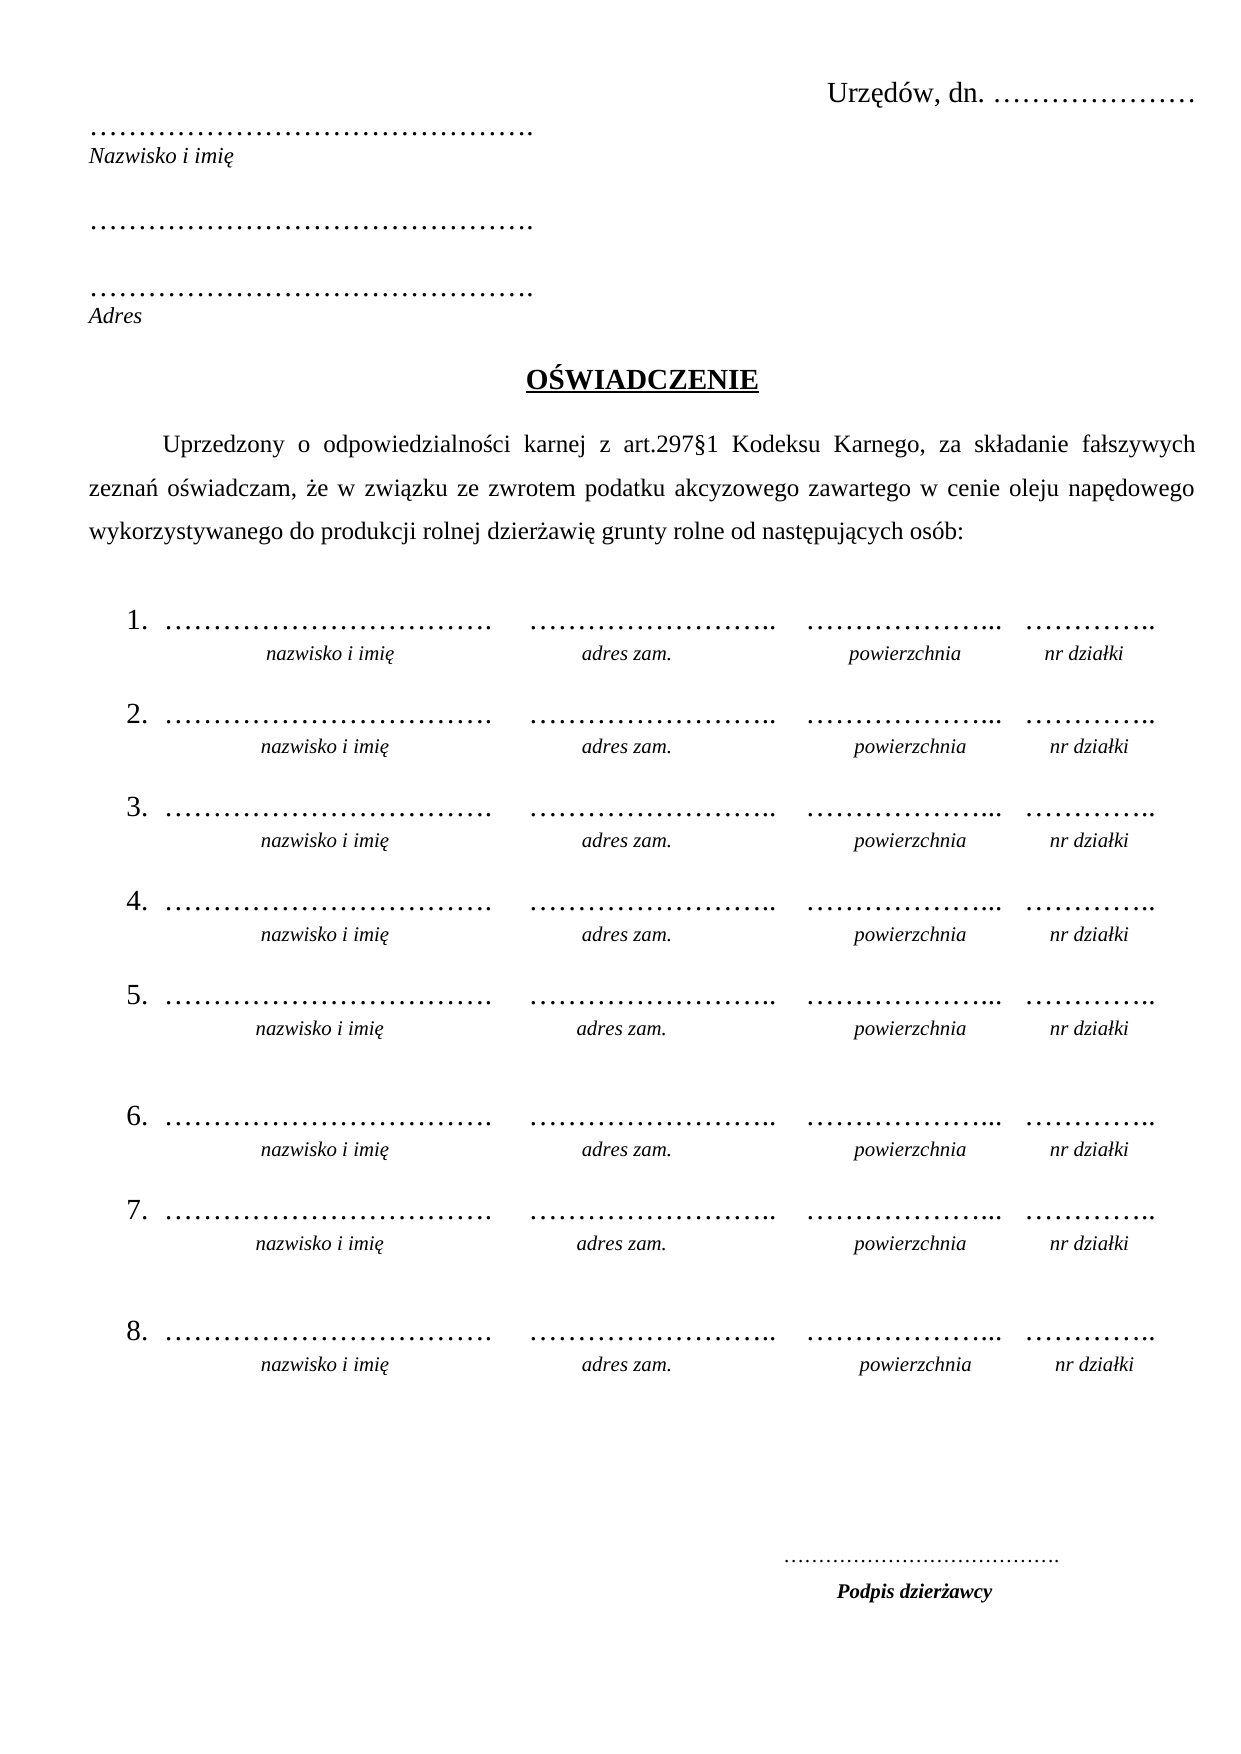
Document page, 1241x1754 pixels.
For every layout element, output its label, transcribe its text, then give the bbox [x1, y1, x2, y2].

list ……………………………. …………………….. ………………... ………….. [126, 602, 1196, 636]
text Nazwisko i imię [89, 142, 1196, 168]
list ……………………………. …………………….. ………………... ………….. [126, 883, 1196, 917]
list ……………………………. …………………….. ………………... ………….. [126, 789, 1196, 823]
text Podpis dzierżawcy [162, 1579, 1196, 1603]
text Urzędów, dn. ………………… [89, 75, 1196, 108]
list ……………………………. …………………….. ………………... ………….. [126, 1313, 1196, 1347]
text nazwisko i imię adres zam. powierzchnia nr działki [89, 1137, 1196, 1161]
text nazwisko i imię adres zam. powierzchnia nr działki [89, 641, 1196, 664]
text OŚWIADCZENIE [89, 362, 1196, 396]
text Uprzedzony o odpowiedzialności karnej z art.297§1 Kodeksu Karnego, za składanie fałszywych zeznań oświadczam, że w związku ze zwrotem podatku akcyzowego zawartego w cenie oleju napędowego wykorzystywanego do produkcji rolnej dzierżawię grunty rolne od następujących osób: [89, 429, 1196, 544]
text ………………………………………. [89, 202, 1196, 235]
text nazwisko i imię adres zam. powierzchnia nr działki [89, 734, 1196, 758]
list ……………………………. …………………….. ………………... ………….. [126, 696, 1196, 729]
text nazwisko i imię adres zam. powierzchnia nr działki [89, 1352, 1196, 1376]
list ……………………………. …………………….. ………………... ………….. [126, 1098, 1196, 1132]
list ……………………………. …………………….. ………………... ………….. [126, 1192, 1196, 1226]
text Adres [89, 302, 1196, 329]
text nazwisko i imię adres zam. powierzchnia nr działki [89, 828, 1196, 852]
text nazwisko i imię adres zam. powierzchnia nr działki [89, 1016, 1196, 1039]
text ………………………………………. [89, 269, 1196, 302]
text nazwisko i imię adres zam. powierzchnia nr działki [89, 922, 1196, 946]
text nazwisko i imię adres zam. powierzchnia nr działki [89, 1231, 1196, 1255]
text …………………………………. [162, 1543, 1196, 1567]
list ……………………………. …………………….. ………………... ………….. [126, 977, 1196, 1011]
text ………………………………………. [89, 108, 1196, 142]
